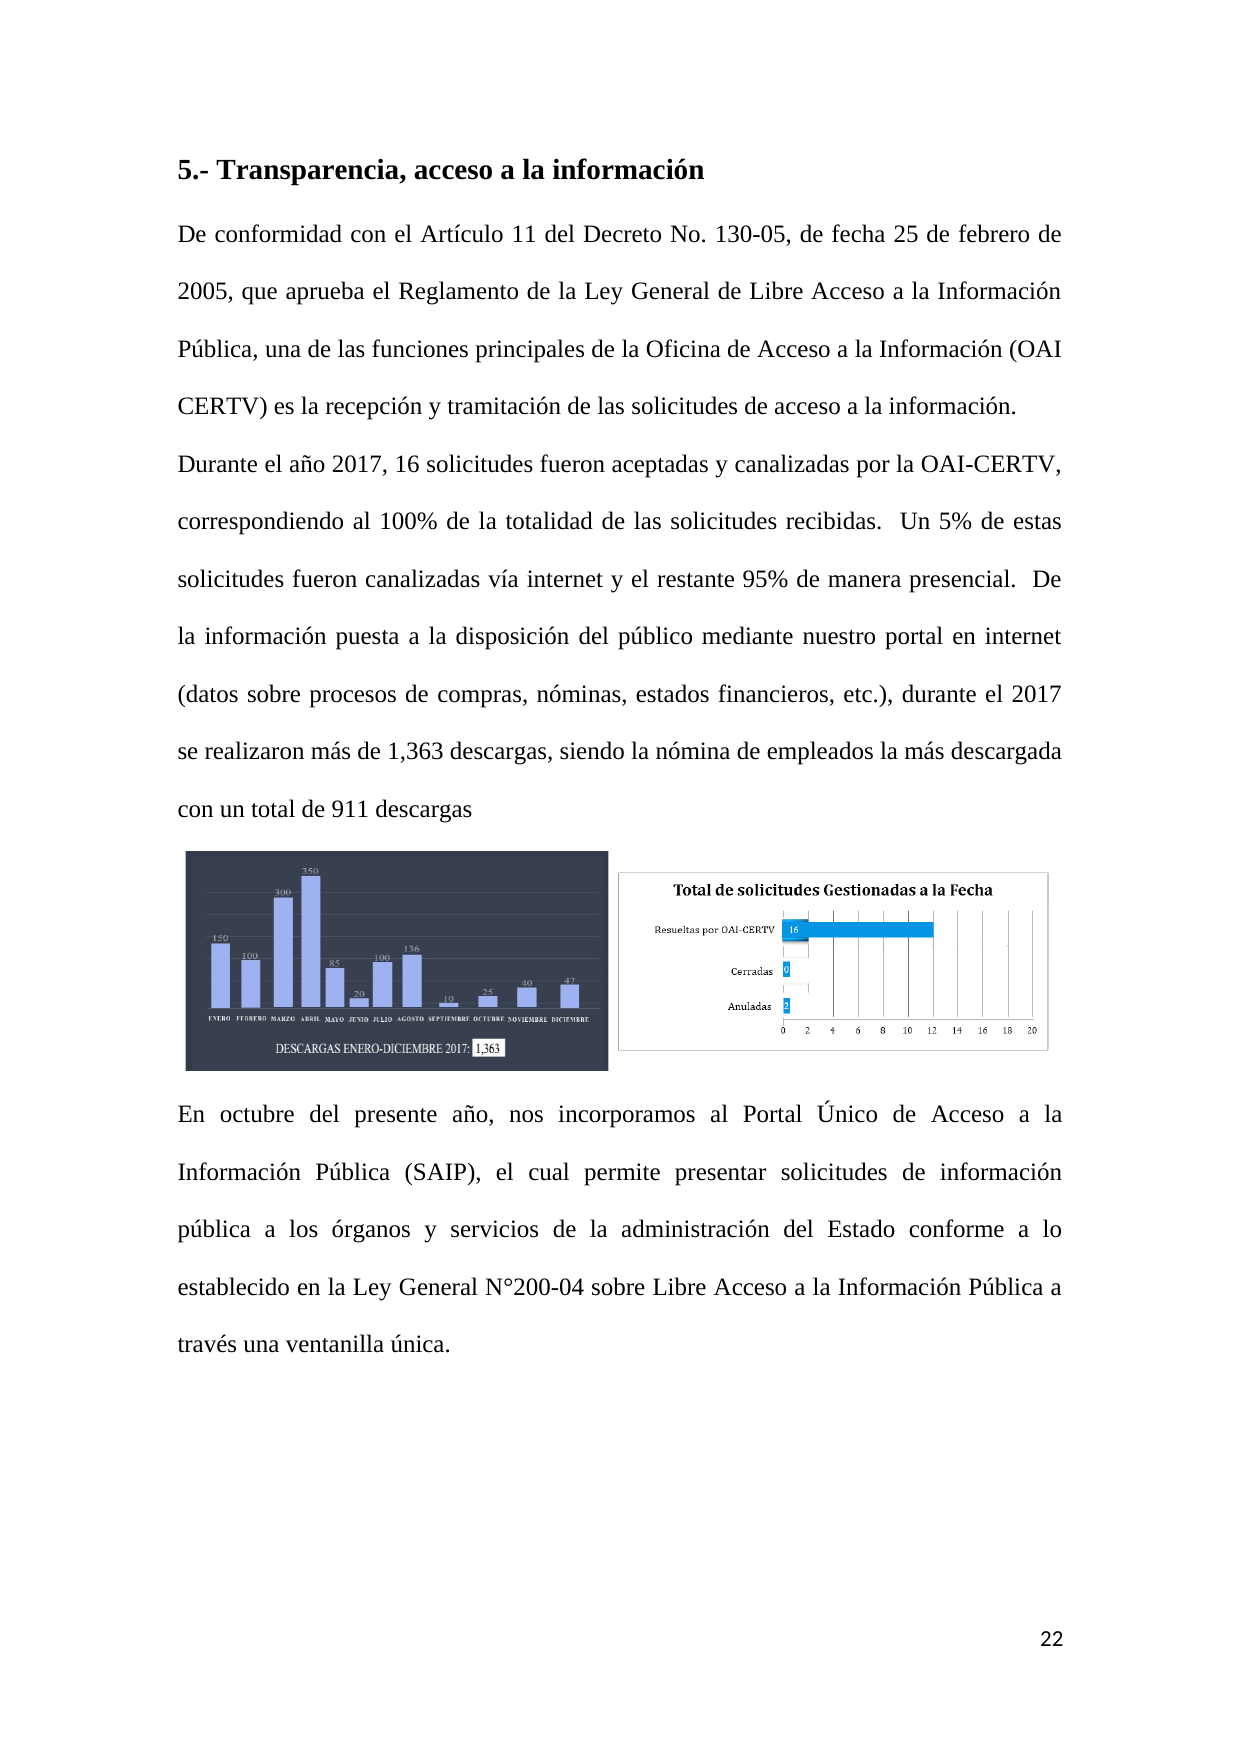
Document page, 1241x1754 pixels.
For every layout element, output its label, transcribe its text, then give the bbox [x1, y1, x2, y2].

text Durante el año 2017, 16 solicitudes fueron aceptadas y canalizadas por la OAI-CERTV, correspondiendo al 100% de la totalidad de las solicitudes recibidas. Un 5% de estas solicitudes fueron canalizadas vía internet y el restante 95% de manera presencial. De la información puesta a la disposición del público mediante nuestro portal en internet (datos sobre procesos de compras, nóminas, estados financieros, etc.), durante el 2017 se realizaron más de 1,363 descargas, siendo la nómina de empleados la más descargada con un total de 911 descargas [177, 449, 1063, 823]
picture [185, 851, 609, 1071]
subtitle 5.- Transparencia, acceso a la información [177, 152, 1063, 185]
picture [614, 864, 1055, 1071]
text En octubre del presente año, nos incorporamos al Portal Único de Acceso a la Información Pública (SAIP), el cual permite presentar solicitudes de información pública a los órganos y servicios de la administración del Estado conforme a lo establecido en la Ley General N°200-04 sobre Libre Acceso a la Información Pública a través una ventanilla única. [177, 1099, 1063, 1358]
text De conformidad con el Artículo 11 del Decreto No. 130-05, de fecha 25 de febrero de 2005, que aprueba el Reglamento de la Ley General de Libre Acceso a la Información Pública, una de las funciones principales de la Oficina de Acceso a la Información (OAI CERTV) es la recepción y tramitación de las solicitudes de acceso a la información. [177, 219, 1063, 420]
